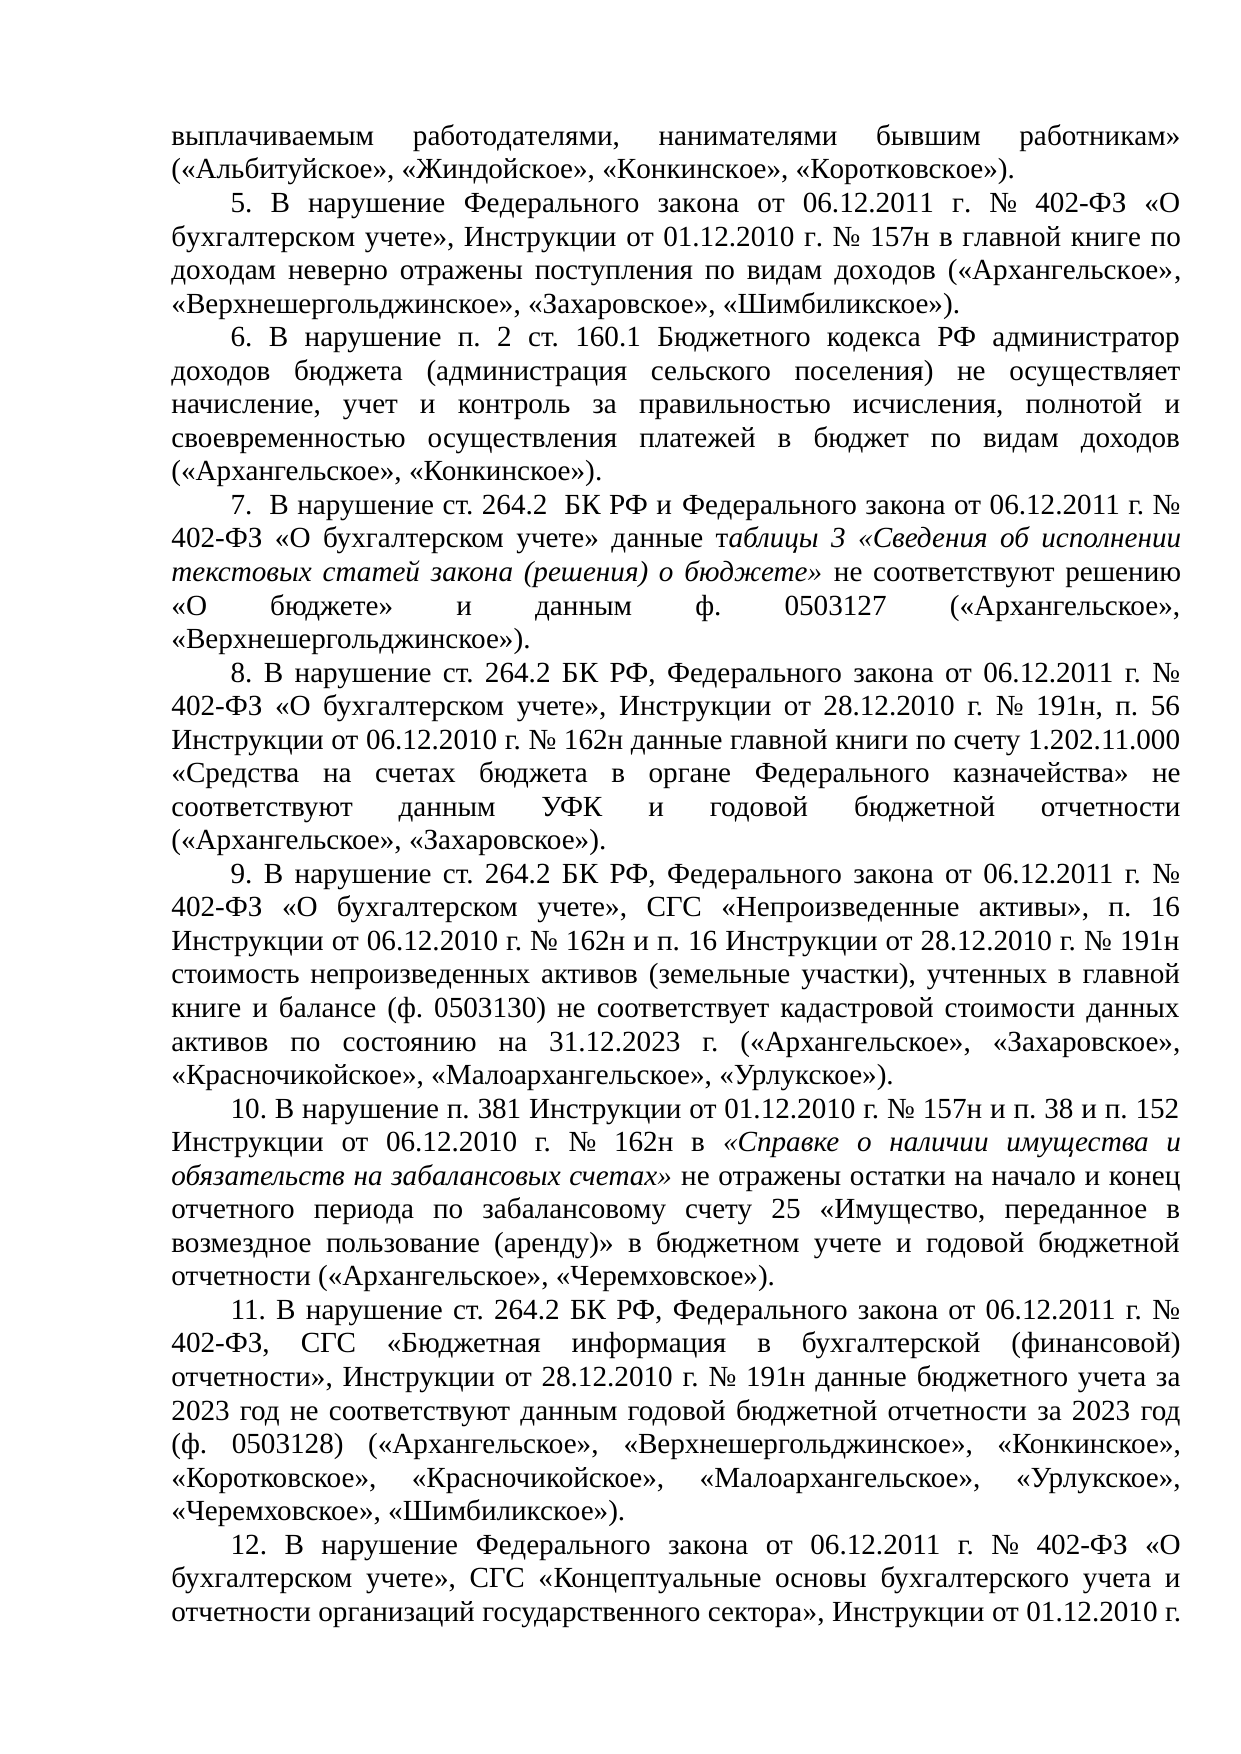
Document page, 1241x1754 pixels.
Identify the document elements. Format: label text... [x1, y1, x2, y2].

subtitle 7. В нарушение ст. 264.2 БК РФ и Федерального закона от 06.12.2011 г. № 402-ФЗ «О бухгалтерском учете» данные таблицы 3 «Сведения об исполнении текстовых статей закона (решения) о бюджете» не соответствуют решению «О бюджете» и данным ф. 0503127 («Архангельское», «Верхнешергольджинское»). [171, 487, 1181, 655]
subtitle 11. В нарушение ст. 264.2 БК РФ, Федерального закона от 06.12.2011 г. № 402-ФЗ, СГС «Бюджетная информация в бухгалтерской (финансовой) отчетности», Инструкции от 28.12.2010 г. № 191н данные бюджетного учета за 2023 год не соответствуют данным годовой бюджетной отчетности за 2023 год (ф. 0503128) («Архангельское», «Верхнешергольджинское», «Конкинское», «Коротковское», «Красночикойское», «Малоархангельское», «Урлукское», «Черемховское», «Шимбиликское»). [171, 1292, 1181, 1527]
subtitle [171, 1527, 1181, 1627]
subtitle 10. В нарушение п. 381 Инструкции от 01.12.2010 г. № 157н и п. 38 и п. 152 Инструкции от 06.12.2010 г. № 162н в «Справке о наличии имущества и обязательств на забалансовых счетах» не отражены остатки на начало и конец отчетного периода по забалансовому счету 25 «Имущество, переданное в возмездное пользование (аренду)» в бюджетном учете и годовой бюджетной отчетности («Архангельское», «Черемховское»). [171, 1091, 1181, 1292]
subtitle 6. В нарушение п. 2 ст. 160.1 Бюджетного кодекса РФ администратор доходов бюджета (администрация сельского поселения) не осуществляет начисление, учет и контроль за правильностью исчисления, полнотой и своевременностью осуществления платежей в бюджет по видам доходов («Архангельское», «Конкинское»). [171, 319, 1181, 487]
subtitle 9. В нарушение ст. 264.2 БК РФ, Федерального закона от 06.12.2011 г. № 402-ФЗ «О бухгалтерском учете», СГС «Непроизведенные активы», п. 16 Инструкции от 06.12.2010 г. № 162н и п. 16 Инструкции от 28.12.2010 г. № 191н стоимость непроизведенных активов (земельные участки), учтенных в главной книге и балансе (ф. 0503130) не соответствует кадастровой стоимости данных активов по состоянию на 31.12.2023 г. («Архангельское», «Захаровское», «Красночикойское», «Малоархангельское», «Урлукское»). [171, 856, 1181, 1091]
subtitle 8. В нарушение ст. 264.2 БК РФ, Федерального закона от 06.12.2011 г. № 402-ФЗ «О бухгалтерском учете», Инструкции от 28.12.2010 г. № 191н, п. 56 Инструкции от 06.12.2010 г. № 162н данные главной книги по счету 1.202.11.000 «Средства на счетах бюджета в органе Федерального казначейства» не соответствуют данным УФК и годовой бюджетной отчетности («Архангельское», «Захаровское»). [171, 655, 1181, 856]
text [171, 118, 1181, 185]
text 5. В нарушение Федерального закона от 06.12.2011 г. № 402-ФЗ «О бухгалтерском учете», Инструкции от 01.12.2010 г. № 157н в главной книге по доходам неверно отражены поступления по видам доходов («Архангельское», «Верхнешергольджинское», «Захаровское», «Шимбиликское»). [171, 185, 1181, 319]
